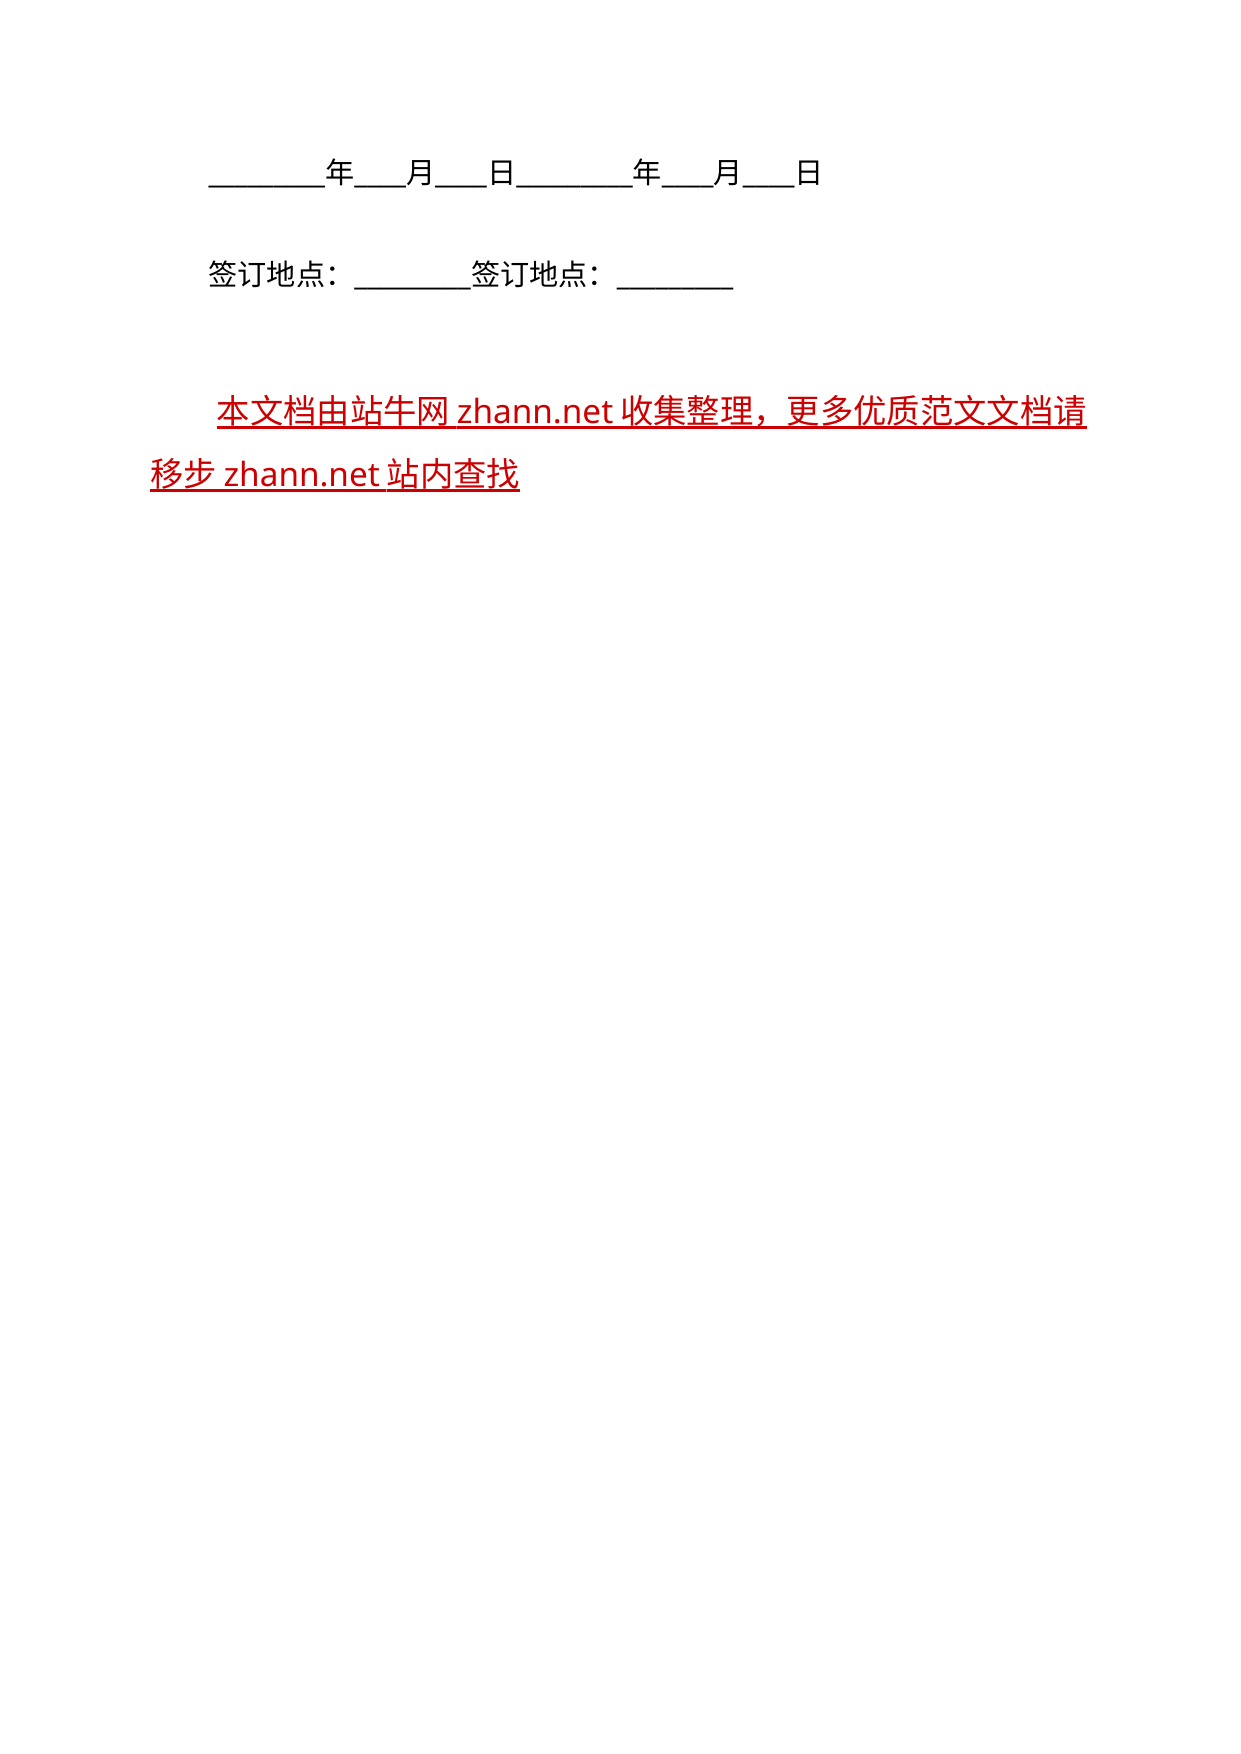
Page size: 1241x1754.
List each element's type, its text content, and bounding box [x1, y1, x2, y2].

text 签订地点：_________签订地点：_________ [150, 252, 1090, 294]
text 本文档由站牛网zhann.net收集整理，更多优质范文文档请移步zhann.net站内查找 [150, 385, 1090, 496]
text _________年____月____日_________年____月____日 [150, 150, 1090, 192]
